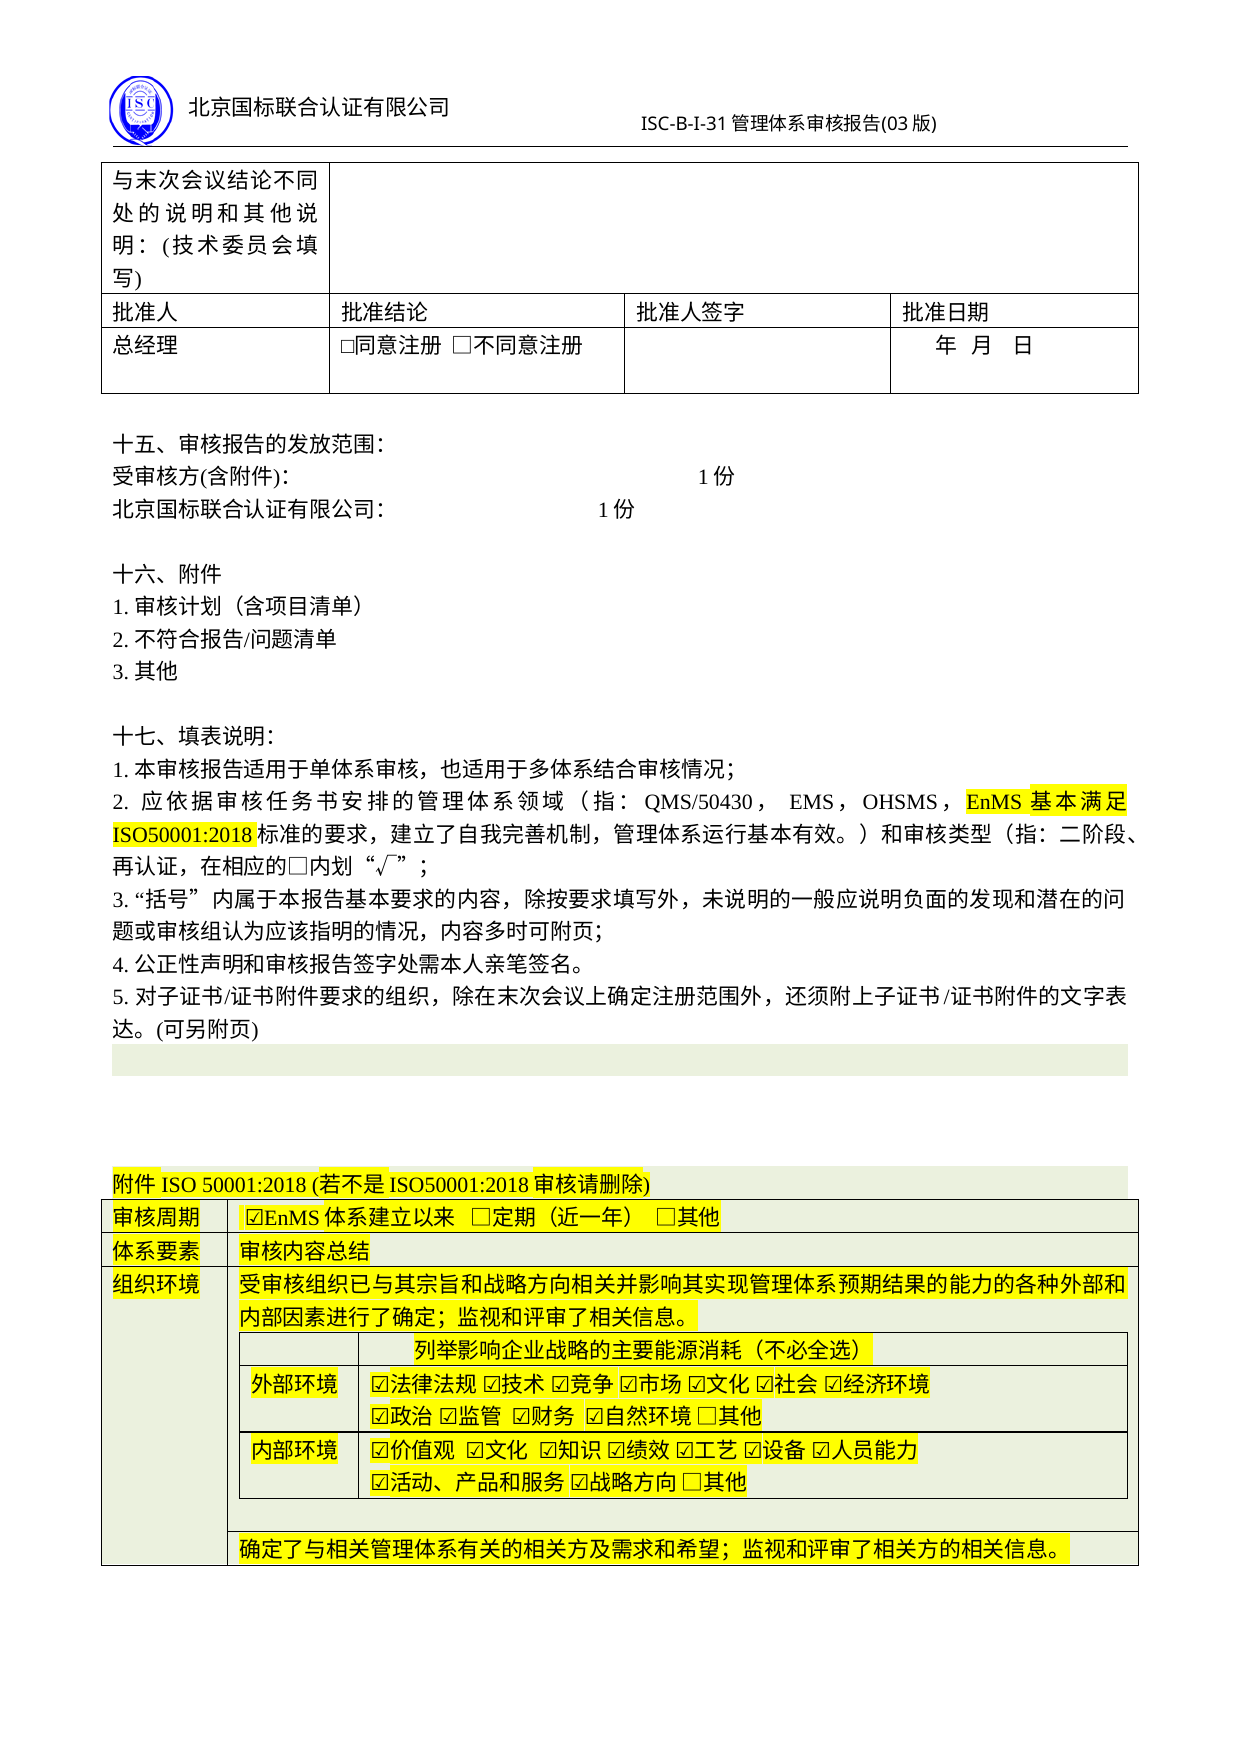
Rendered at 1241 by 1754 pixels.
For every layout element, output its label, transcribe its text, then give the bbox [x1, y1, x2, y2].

picture [108, 76, 174, 145]
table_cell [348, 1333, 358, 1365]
text 十六、附件 [112, 556, 1128, 589]
table_cell 批准日期 [891, 294, 1138, 327]
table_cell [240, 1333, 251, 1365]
text 3. 其他 [112, 654, 1128, 686]
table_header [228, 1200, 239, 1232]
table_cell 年 月 日 [891, 328, 1138, 393]
text 北京国标联合认证有限公司： 1份 [112, 491, 1128, 524]
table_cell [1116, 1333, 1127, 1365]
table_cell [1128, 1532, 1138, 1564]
table_cell 受审核组织已与其宗旨和战略方向相关并影响其实现管理体系预期结果的能力的各种外部和内部因素进行了确定；监视和评审了相关信息。 [359, 1433, 1127, 1498]
text 5. 对子证书/证书附件要求的组织，除在末次会议上确定注册范围外，还须附上子证书/证书附件的文字表达。(可另附页) [112, 979, 1128, 1044]
table_cell [330, 163, 1138, 293]
text 1. 审核计划（含项目清单） [112, 589, 1128, 621]
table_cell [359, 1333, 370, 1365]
table_cell [625, 328, 890, 393]
text 十五、审核报告的发放范围： [112, 426, 1128, 459]
text 1. 本审核报告适用于单体系审核，也适用于多体系结合审核情况； [112, 751, 1128, 784]
table_cell □同意注册 □不同意注册 [330, 328, 624, 393]
text 受审核方(含附件)： 1份 [112, 459, 1128, 491]
table_cell 批准结论 [330, 294, 624, 327]
table_cell 受审核组织已与其宗旨和战略方向相关并影响其实现管理体系预期结果的能力的各种外部和内部因素进行了确定；监视和评审了相关信息。 [240, 1366, 358, 1431]
table_cell 批准人 [102, 294, 329, 327]
text 十七、填表说明： [112, 719, 1128, 751]
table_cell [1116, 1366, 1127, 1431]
table_cell 总经理 [102, 328, 329, 393]
text 2. 不符合报告/问题清单 [112, 621, 1128, 654]
text 4. 公正性声明和审核报告签字处需本人亲笔签名。 [112, 946, 1128, 979]
table_cell 受审核组织已与其宗旨和战略方向相关并影响其实现管理体系预期结果的能力的各种外部和内部因素进行了确定；监视和评审了相关信息。 [240, 1433, 358, 1498]
text 3. “括号”内属于本报告基本要求的内容，除按要求填写外，未说明的一般应说明负面的发现和潜在的问题或审核组认为应该指明的情况，内容多时可附页； [112, 881, 1128, 946]
table_cell 组织环境 [102, 1267, 227, 1564]
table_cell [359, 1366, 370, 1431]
text 附件 ISO 50001:2018 (若不是ISO50001:2018审核请删除) [112, 1166, 1128, 1199]
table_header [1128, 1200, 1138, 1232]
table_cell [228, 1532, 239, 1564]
table_cell 批准人签字 [625, 294, 890, 327]
text 2. 应依据审核任务书安排的管理体系领域（指：QMS/50430， EMS，OHSMS，EnMS基本满足ISO50001:2018标准的要求，建立了自我完善机制，管理体系运行基本有效。）和审核类型（指：二阶段、再认证，在相应的□内划“√”； [112, 784, 1128, 881]
table_cell 与末次会议结论不同处的说明和其他说明：(技术委员会填写) [102, 163, 329, 293]
